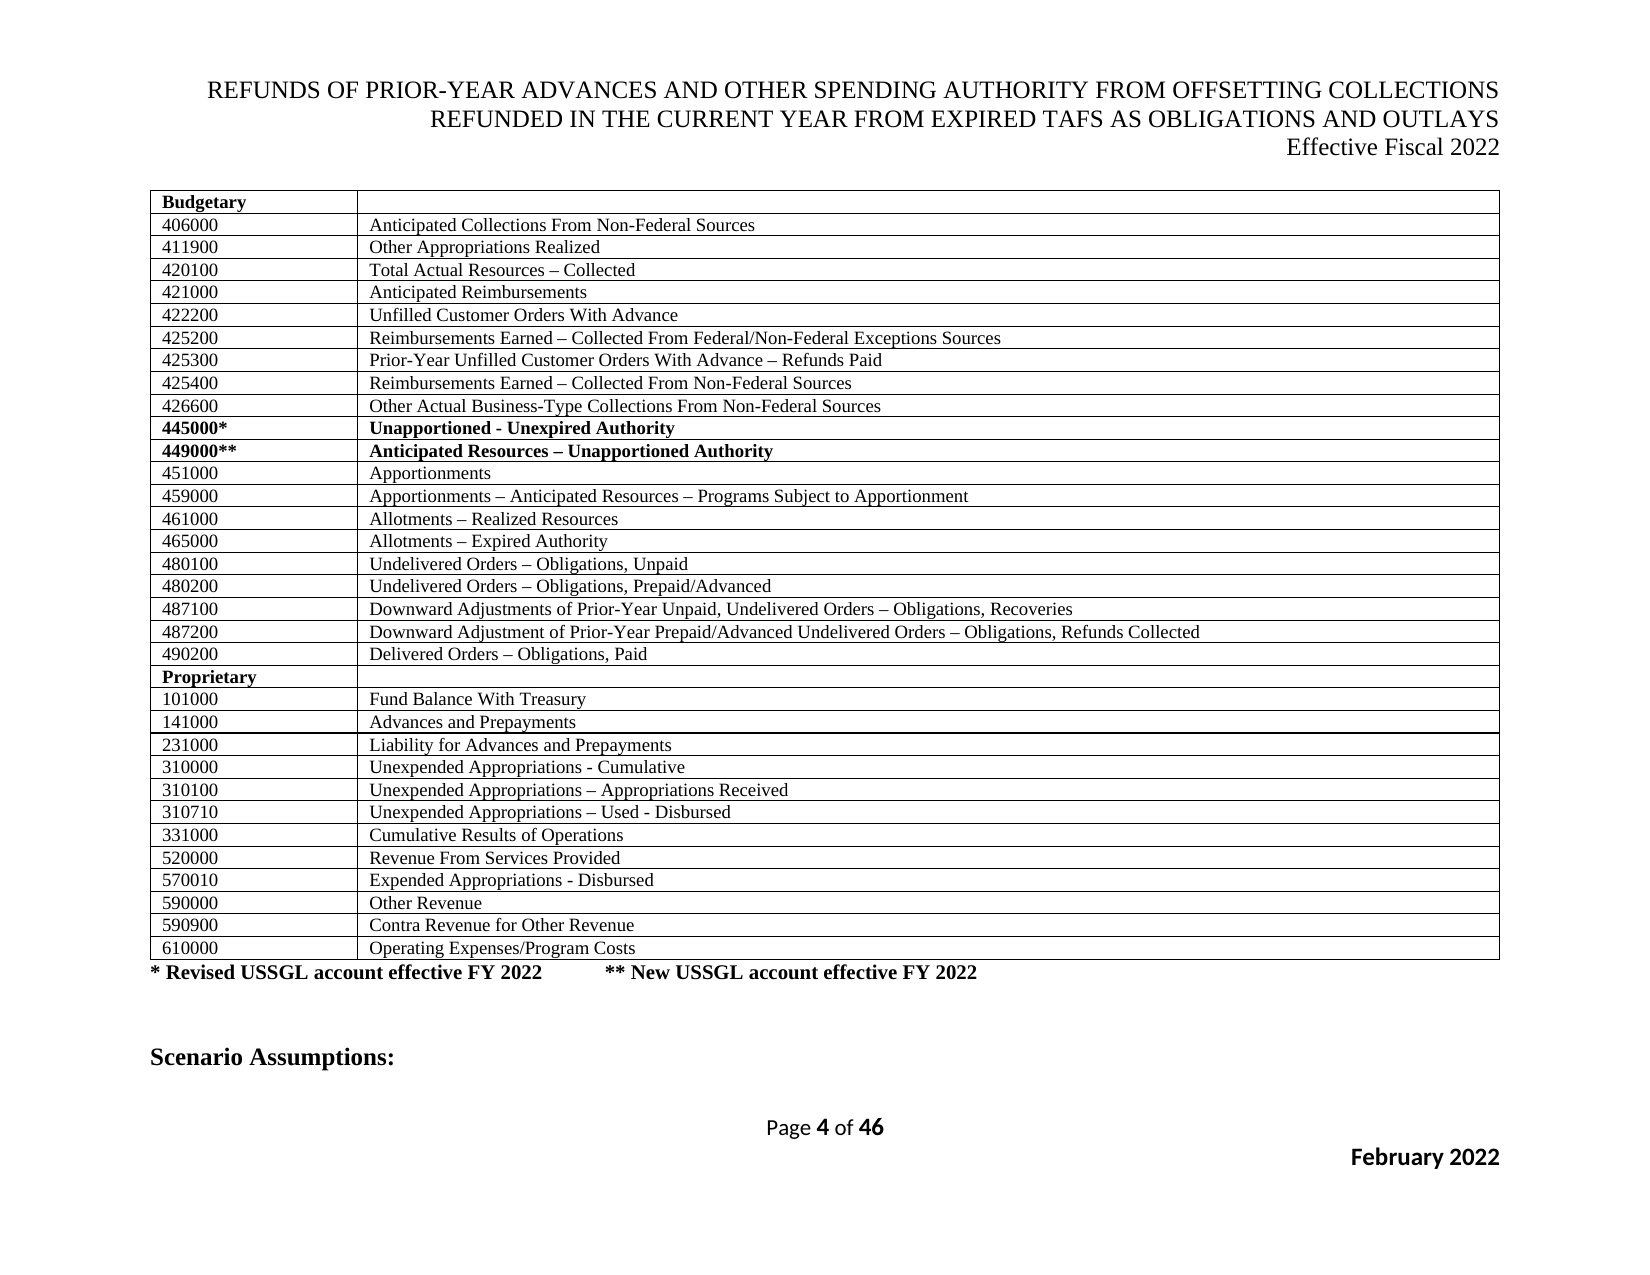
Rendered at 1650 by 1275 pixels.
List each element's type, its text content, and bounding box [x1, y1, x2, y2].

table_cell 459000 [151, 485, 357, 506]
table_cell 310100 [151, 779, 357, 800]
table_cell Reimbursements Earned – Collected From Federal/Non-Federal Exceptions Sources [358, 327, 1499, 348]
table_cell Unexpended Appropriations – Used - Disbursed [358, 801, 1499, 823]
table_cell 461000 [151, 507, 357, 529]
table_cell Allotments – Realized Resources [358, 507, 1499, 529]
table_cell 411900 [151, 236, 357, 258]
table_cell 590000 [151, 892, 357, 913]
table_cell Anticipated Reimbursements [358, 281, 1499, 303]
table_cell Operating Expenses/Program Costs [358, 937, 1499, 958]
table_cell Fund Balance With Treasury [358, 688, 1499, 710]
table_cell 406000 [151, 214, 357, 235]
table_cell 480100 [151, 553, 357, 574]
table_cell Apportionments [358, 462, 1499, 484]
table_cell 487100 [151, 598, 357, 619]
table_cell Unexpended Appropriations - Cumulative [358, 756, 1499, 778]
table_cell 451000 [151, 462, 357, 484]
table_cell 420100 [151, 259, 357, 280]
table_cell Advances and Prepayments [358, 711, 1499, 732]
table_cell Anticipated Resources – Unapportioned Authority [358, 440, 1499, 461]
table_cell Reimbursements Earned – Collected From Non-Federal Sources [358, 372, 1499, 393]
table_cell 487200 [151, 621, 357, 642]
table_cell 520000 [151, 847, 357, 868]
table_cell Undelivered Orders – Obligations, Prepaid/Advanced [358, 575, 1499, 597]
table_cell Other Appropriations Realized [358, 236, 1499, 258]
table_cell Expended Appropriations - Disbursed [358, 869, 1499, 891]
table_cell Budgetary [151, 191, 357, 213]
table_cell 231000 [151, 734, 357, 755]
table_cell Delivered Orders – Obligations, Paid [358, 643, 1499, 665]
table_cell 425400 [151, 372, 357, 393]
table_cell 331000 [151, 824, 357, 846]
table_cell Revenue From Services Provided [358, 847, 1499, 868]
table_cell Proprietary [151, 666, 357, 687]
table_cell Cumulative Results of Operations [358, 824, 1499, 846]
table_cell Prior-Year Unfilled Customer Orders With Advance – Refunds Paid [358, 349, 1499, 371]
table_cell 422200 [151, 304, 357, 326]
table_cell 310000 [151, 756, 357, 778]
table_cell 421000 [151, 281, 357, 303]
table_cell 426600 [151, 395, 357, 416]
table_cell Apportionments – Anticipated Resources – Programs Subject to Apportionment [358, 485, 1499, 506]
table_cell 610000 [151, 937, 357, 958]
table_cell 310710 [151, 801, 357, 823]
table_cell Undelivered Orders – Obligations, Unpaid [358, 553, 1499, 574]
table_cell 101000 [151, 688, 357, 710]
table_cell Unexpended Appropriations – Appropriations Received [358, 779, 1499, 800]
table_cell Other Revenue [358, 892, 1499, 913]
table_cell 445000* [151, 417, 357, 439]
table_cell 590900 [151, 914, 357, 936]
table_cell 570010 [151, 869, 357, 891]
table_cell 425200 [151, 327, 357, 348]
table_cell Anticipated Collections From Non-Federal Sources [358, 214, 1499, 235]
table_cell 425300 [151, 349, 357, 371]
table_cell 465000 [151, 530, 357, 552]
table_cell Allotments – Expired Authority [358, 530, 1499, 552]
table_cell Unfilled Customer Orders With Advance [358, 304, 1499, 326]
table_cell Liability for Advances and Prepayments [358, 734, 1499, 755]
text * Revised USSGL account effective FY 2022 ** New USSGL account effective FY 2022 [150, 960, 1500, 984]
table_cell Downward Adjustments of Prior-Year Unpaid, Undelivered Orders – Obligations, Recoveries [358, 598, 1499, 619]
table_cell Contra Revenue for Other Revenue [358, 914, 1499, 936]
table_cell Unapportioned - Unexpired Authority [358, 417, 1499, 439]
table_cell Total Actual Resources – Collected [358, 259, 1499, 280]
text Scenario Assumptions: [150, 1042, 1500, 1070]
table_cell [358, 666, 1499, 687]
table_cell 490200 [151, 643, 357, 665]
table_cell 141000 [151, 711, 357, 732]
table_cell Downward Adjustment of Prior-Year Prepaid/Advanced Undelivered Orders – Obligations, Refunds Collected [358, 621, 1499, 642]
table_cell 449000** [151, 440, 357, 461]
table_cell 480200 [151, 575, 357, 597]
table_cell Other Actual Business-Type Collections From Non-Federal Sources [358, 395, 1499, 416]
table_cell [358, 191, 1499, 213]
